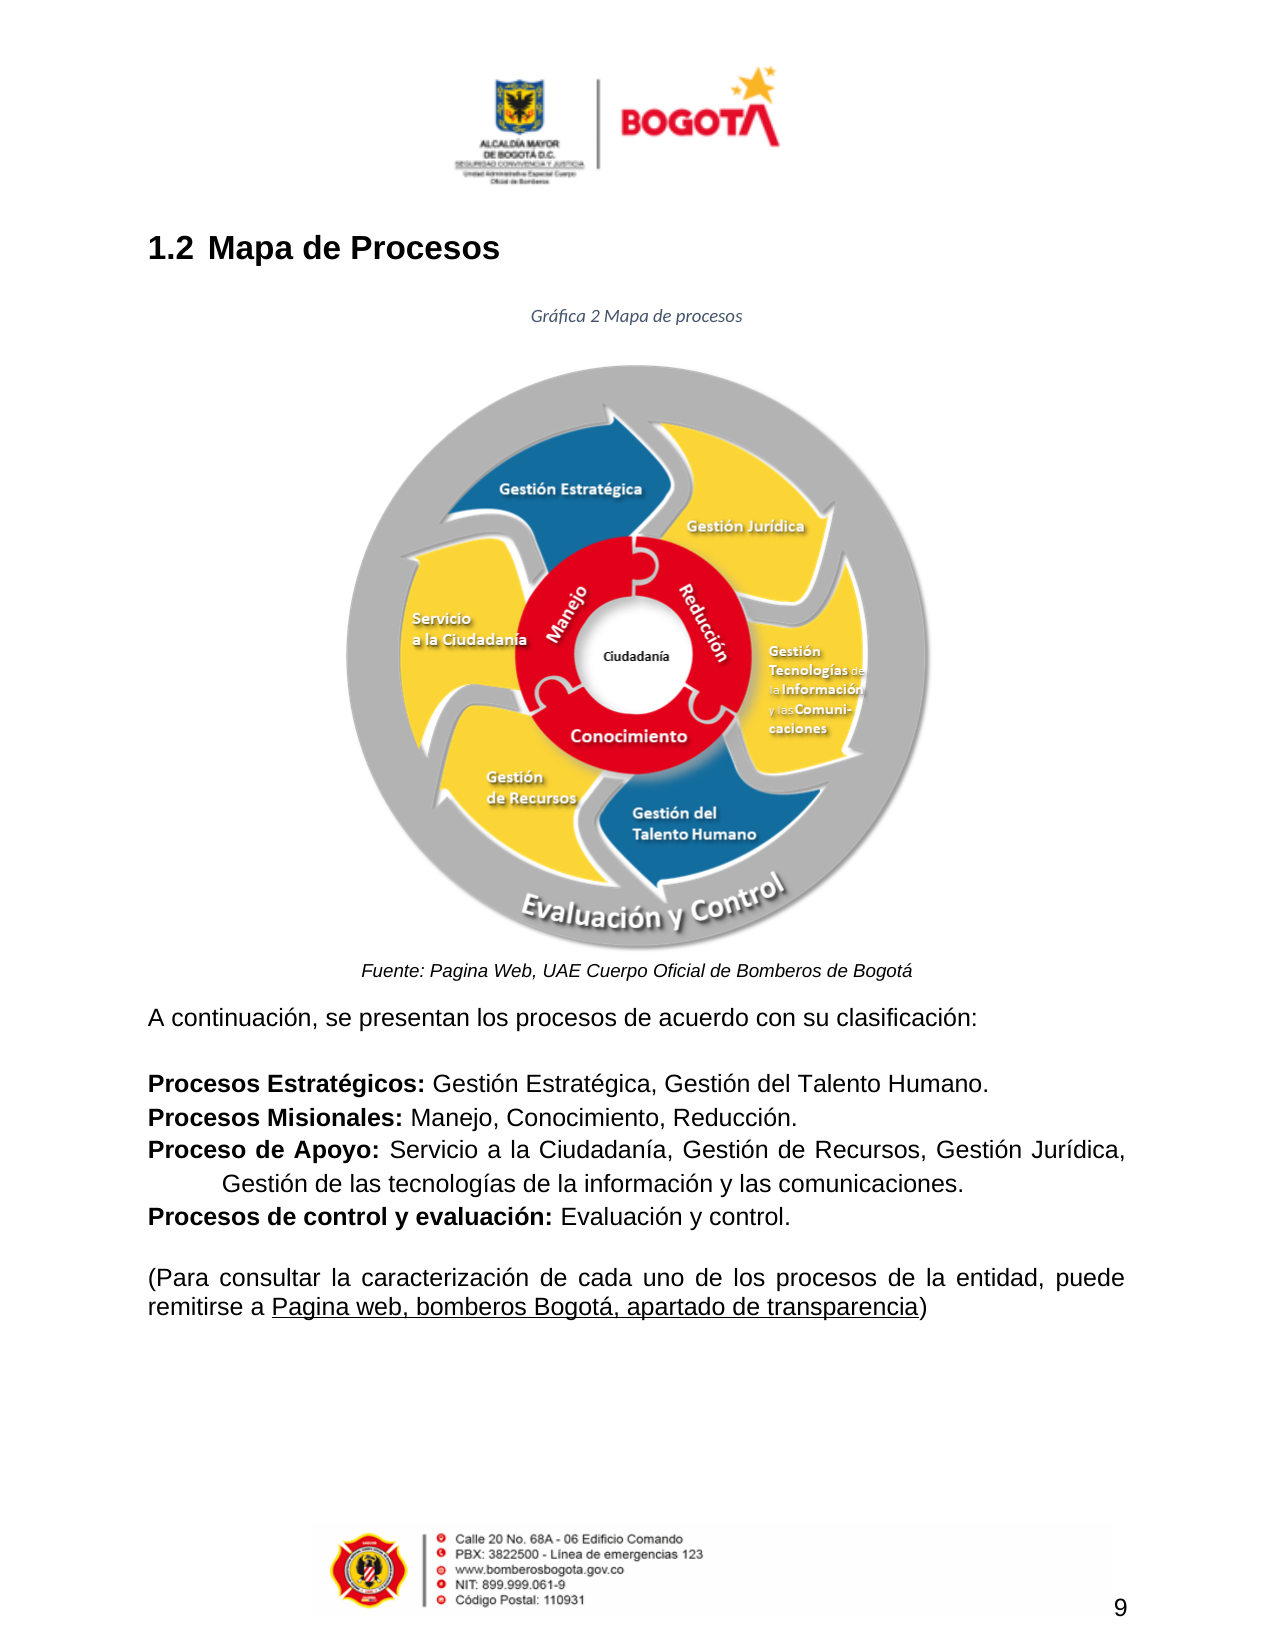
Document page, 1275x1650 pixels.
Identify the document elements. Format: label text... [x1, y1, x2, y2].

picture [310, 1523, 1114, 1617]
text Procesos Estratégicos: Gestión Estratégica, Gestión del Talento Humano. [148, 1069, 1127, 1098]
picture [431, 46, 785, 191]
picture [323, 347, 952, 961]
text A continuación, se presentan los procesos de acuerdo con su clasificación: [148, 1003, 1127, 1032]
text (Para consultar la caracterización de cada uno de los procesos de la entidad, puede remitirse a Pagina web, bomberos Bogotá, apartado de transparencia) [148, 1263, 1127, 1321]
text Fuente: Pagina Web, UAE Cuerpo Oficial de Bomberos de Bogotá [148, 960, 1127, 982]
text Procesos Misionales: Manejo, Conocimiento, Reducción. [148, 1102, 1127, 1131]
subtitle Mapa de Procesos [148, 228, 1127, 266]
text Proceso de Apoyo: Servicio a la Ciudadanía, Gestión de Recursos, Gestión Jurídica, Gestión de las tecnologías de la información y las comunicaciones. [148, 1136, 1127, 1197]
text Procesos de control y evaluación: Evaluación y control. [148, 1202, 1127, 1230]
